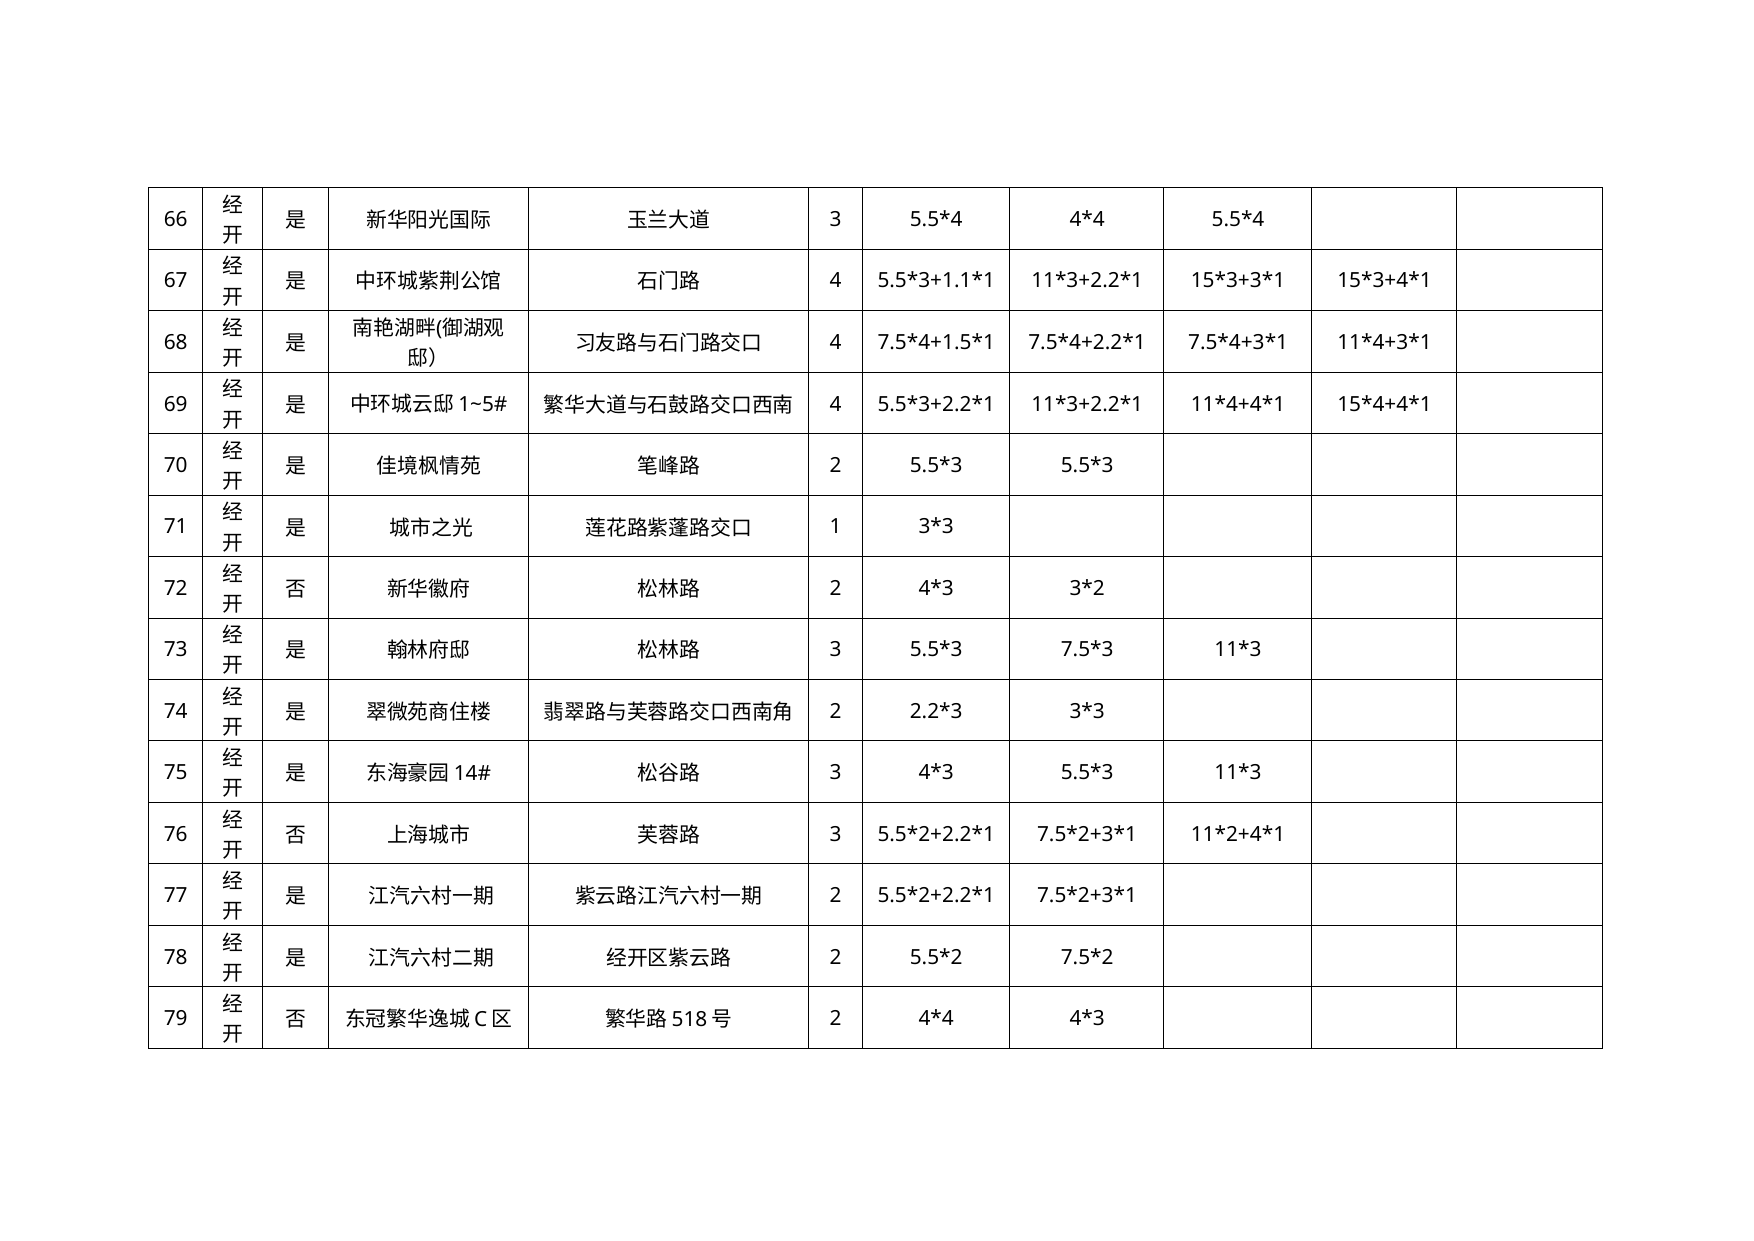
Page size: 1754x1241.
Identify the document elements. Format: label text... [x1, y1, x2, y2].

table_cell 东海豪园14# [329, 741, 528, 802]
table_cell 是 [263, 864, 328, 925]
table_cell [1457, 987, 1602, 1048]
table_cell [1457, 496, 1602, 556]
table_cell 经开 [203, 250, 262, 310]
table_cell 是 [263, 188, 328, 249]
table_cell [1010, 496, 1163, 556]
table_cell 是 [263, 434, 328, 494]
table_cell [1164, 557, 1311, 617]
table_cell [1457, 373, 1602, 433]
table_cell [1164, 926, 1311, 986]
table_cell 新华徽府 [329, 557, 528, 617]
table_cell 7.5*2 [1010, 926, 1163, 986]
table_cell 11*3 [1164, 619, 1311, 679]
table_cell [1312, 926, 1456, 986]
table_cell 7.5*2+3*1 [1010, 803, 1163, 863]
table_cell 77 [149, 864, 202, 925]
table_cell 经开 [203, 311, 262, 372]
table_cell 71 [149, 496, 202, 556]
table_cell 是 [263, 373, 328, 433]
table_cell [1457, 250, 1602, 310]
table_cell 78 [149, 926, 202, 986]
table_cell 是 [263, 496, 328, 556]
table_cell 79 [149, 987, 202, 1048]
table_cell 经开 [203, 803, 262, 863]
table_cell 中环城云邸1~5# [329, 373, 528, 433]
table_cell 4*4 [1010, 188, 1163, 249]
table_cell 11*3+2.2*1 [1010, 250, 1163, 310]
table_cell 3 [809, 803, 862, 863]
table_cell [1457, 680, 1602, 740]
table_cell 5.5*3 [1010, 434, 1163, 494]
table_cell 经开 [203, 496, 262, 556]
table_cell 68 [149, 311, 202, 372]
table_cell 玉兰大道 [529, 188, 808, 249]
table_cell [1312, 434, 1456, 494]
table_cell 佳境枫情苑 [329, 434, 528, 494]
table_cell 繁华大道与石鼓路交口西南 [529, 373, 808, 433]
table_cell 3 [809, 741, 862, 802]
table_cell 74 [149, 680, 202, 740]
table_cell 7.5*2+3*1 [1010, 864, 1163, 925]
table_cell 松林路 [529, 619, 808, 679]
table_cell 11*3+2.2*1 [1010, 373, 1163, 433]
table_cell [1312, 803, 1456, 863]
table_cell 松林路 [529, 557, 808, 617]
table_cell 是 [263, 926, 328, 986]
table_cell 7.5*4+1.5*1 [863, 311, 1009, 372]
table_cell [1457, 864, 1602, 925]
table_cell [1312, 741, 1456, 802]
table_cell 1 [809, 496, 862, 556]
table_cell 笔峰路 [529, 434, 808, 494]
table_cell 4 [809, 373, 862, 433]
table_cell 4*4 [863, 987, 1009, 1048]
table_cell 5.5*3+1.1*1 [863, 250, 1009, 310]
table_cell 否 [263, 987, 328, 1048]
table_cell 2 [809, 680, 862, 740]
table_cell [1164, 987, 1311, 1048]
table_cell 72 [149, 557, 202, 617]
table_cell 5.5*4 [863, 188, 1009, 249]
table_cell [1457, 434, 1602, 494]
table_cell 翡翠路与芙蓉路交口西南角 [529, 680, 808, 740]
table_cell [1312, 188, 1456, 249]
table_cell 4*3 [1010, 987, 1163, 1048]
table_cell 是 [263, 311, 328, 372]
table_cell [1457, 803, 1602, 863]
table_cell 2 [809, 434, 862, 494]
table_cell 经开 [203, 864, 262, 925]
table_cell 3*2 [1010, 557, 1163, 617]
table_cell 芙蓉路 [529, 803, 808, 863]
table_cell 东冠繁华逸城C区 [329, 987, 528, 1048]
table_cell 7.5*3 [1010, 619, 1163, 679]
table_cell 南艳湖畔(御湖观邸） [329, 311, 528, 372]
table_cell 5.5*2 [863, 926, 1009, 986]
table_cell 70 [149, 434, 202, 494]
table_cell [1457, 741, 1602, 802]
table_cell 习友路与石门路交口 [529, 311, 808, 372]
table_cell 经开 [203, 741, 262, 802]
table_cell 4*3 [863, 557, 1009, 617]
table_cell 江汽六村一期 [329, 864, 528, 925]
table_cell 11*2+4*1 [1164, 803, 1311, 863]
table_cell 上海城市 [329, 803, 528, 863]
table_cell 5.5*2+2.2*1 [863, 803, 1009, 863]
table_cell 中环城紫荆公馆 [329, 250, 528, 310]
table_cell 否 [263, 803, 328, 863]
table_cell 经开 [203, 619, 262, 679]
table_cell 3 [809, 619, 862, 679]
table_cell [1164, 496, 1311, 556]
table_cell 紫云路江汽六村一期 [529, 864, 808, 925]
table_cell 5.5*2+2.2*1 [863, 864, 1009, 925]
table_cell 67 [149, 250, 202, 310]
table_cell 石门路 [529, 250, 808, 310]
table_cell 经开区紫云路 [529, 926, 808, 986]
table_cell 江汽六村二期 [329, 926, 528, 986]
table_cell 5.5*3 [863, 434, 1009, 494]
table_cell 73 [149, 619, 202, 679]
table_cell 15*4+4*1 [1312, 373, 1456, 433]
table_cell 是 [263, 741, 328, 802]
table_cell [1312, 496, 1456, 556]
table_cell [1457, 311, 1602, 372]
table_cell 3*3 [863, 496, 1009, 556]
table_cell 经开 [203, 557, 262, 617]
table_cell 繁华路518号 [529, 987, 808, 1048]
table_cell [1164, 864, 1311, 925]
table_cell 5.5*3 [863, 619, 1009, 679]
table_cell 经开 [203, 434, 262, 494]
table_cell 莲花路紫蓬路交口 [529, 496, 808, 556]
table_cell [1312, 557, 1456, 617]
table_cell 11*4+4*1 [1164, 373, 1311, 433]
table_cell 3*3 [1010, 680, 1163, 740]
table_cell 经开 [203, 373, 262, 433]
table_cell 2 [809, 926, 862, 986]
table_cell 2 [809, 987, 862, 1048]
table_cell 新华阳光国际 [329, 188, 528, 249]
table_cell 2 [809, 864, 862, 925]
table_cell [1312, 864, 1456, 925]
table_cell [1457, 619, 1602, 679]
table_cell 2.2*3 [863, 680, 1009, 740]
table_cell [1457, 557, 1602, 617]
table_cell 69 [149, 373, 202, 433]
table_cell 5.5*3+2.2*1 [863, 373, 1009, 433]
table_cell 是 [263, 680, 328, 740]
table_cell 4 [809, 311, 862, 372]
table_cell 4*3 [863, 741, 1009, 802]
table_cell 4 [809, 250, 862, 310]
table_cell [1312, 680, 1456, 740]
table_cell 7.5*4+3*1 [1164, 311, 1311, 372]
table_cell 松谷路 [529, 741, 808, 802]
table_cell [1164, 680, 1311, 740]
table_cell 3 [809, 188, 862, 249]
table_cell 翠微苑商住楼 [329, 680, 528, 740]
table_cell 76 [149, 803, 202, 863]
table_cell 75 [149, 741, 202, 802]
table_cell 经开 [203, 188, 262, 249]
table_cell 5.5*3 [1010, 741, 1163, 802]
table_cell 11*3 [1164, 741, 1311, 802]
table_cell [1312, 987, 1456, 1048]
table_cell 是 [263, 250, 328, 310]
table_cell [1457, 926, 1602, 986]
table_cell 7.5*4+2.2*1 [1010, 311, 1163, 372]
table_cell 是 [263, 619, 328, 679]
table_cell 5.5*4 [1164, 188, 1311, 249]
table_cell 翰林府邸 [329, 619, 528, 679]
table_cell 66 [149, 188, 202, 249]
table_cell 15*3+3*1 [1164, 250, 1311, 310]
table_cell 经开 [203, 987, 262, 1048]
table_cell 2 [809, 557, 862, 617]
table_cell [1164, 434, 1311, 494]
table_cell 经开 [203, 680, 262, 740]
table_cell [1457, 188, 1602, 249]
table_cell [1312, 619, 1456, 679]
table_cell 15*3+4*1 [1312, 250, 1456, 310]
table_cell 经开 [203, 926, 262, 986]
table_cell 城市之光 [329, 496, 528, 556]
table_cell 11*4+3*1 [1312, 311, 1456, 372]
table_cell 否 [263, 557, 328, 617]
